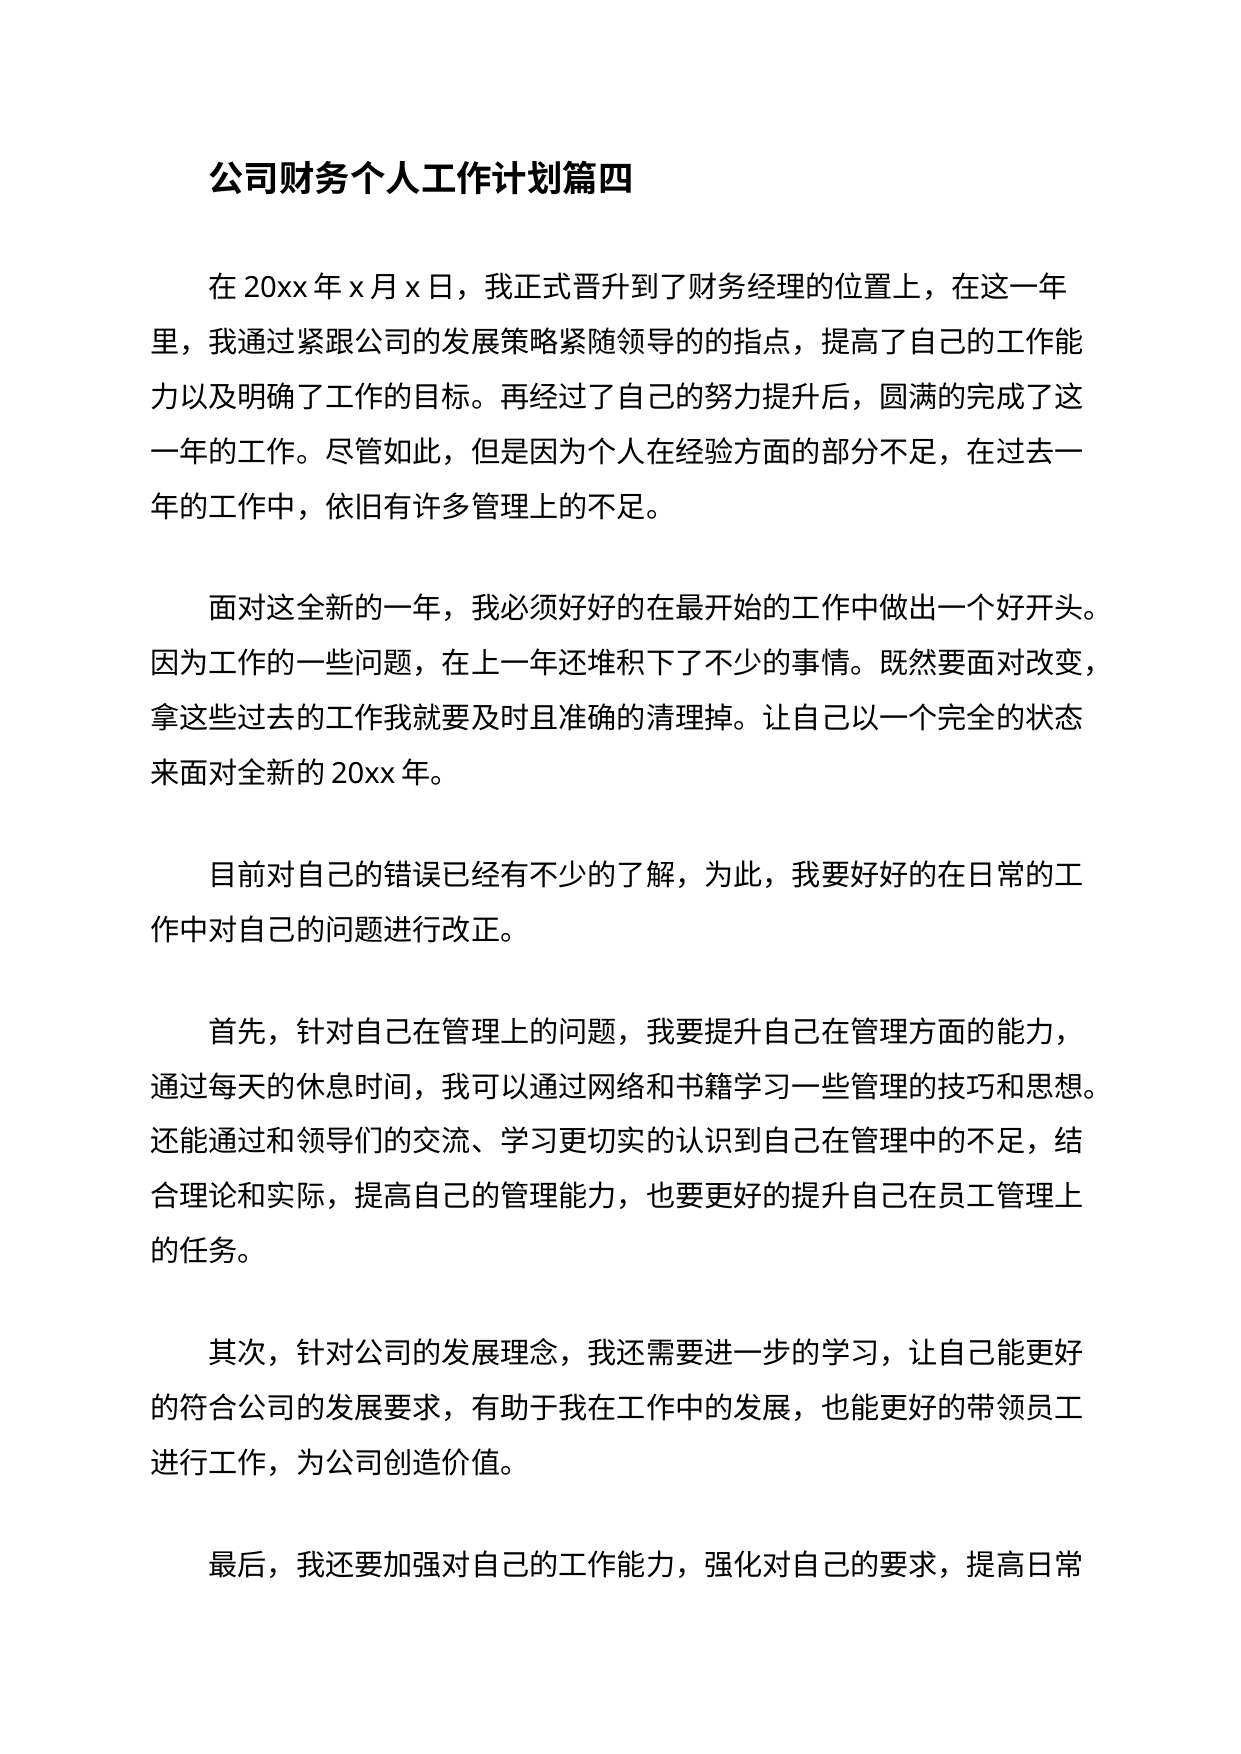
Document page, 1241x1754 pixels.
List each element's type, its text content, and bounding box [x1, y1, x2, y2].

text 首先，针对自己在管理上的问题，我要提升自己在管理方面的能力，通过每天的休息时间，我可以通过网络和书籍学习一些管理的技巧和思想。还能通过和领导们的交流、学习更切实的认识到自己在管理中的不足，结合理论和实际，提高自己的管理能力，也要更好的提升自己在员工管理上的任务。 [150, 1008, 1090, 1270]
text 其次，针对公司的发展理念，我还需要进一步的学习，让自己能更好的符合公司的发展要求，有助于我在工作中的发展，也能更好的带领员工进行工作，为公司创造价值。 [150, 1329, 1090, 1482]
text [150, 1541, 1090, 1583]
text 在20xx年x月x日，我正式晋升到了财务经理的位置上，在这一年里，我通过紧跟公司的发展策略紧随领导的的指点，提高了自己的工作能力以及明确了工作的目标。再经过了自己的努力提升后，圆满的完成了这一年的工作。尽管如此，但是因为个人在经验方面的部分不足，在过去一年的工作中，依旧有许多管理上的不足。 [150, 263, 1090, 525]
text 公司财务个人工作计划篇四 [150, 150, 1090, 201]
text 面对这全新的一年，我必须好好的在最开始的工作中做出一个好开头。因为工作的一些问题，在上一年还堆积下了不少的事情。既然要面对改变，拿这些过去的工作我就要及时且准确的清理掉。让自己以一个完全的状态来面对全新的20xx年。 [150, 585, 1090, 792]
text 目前对自己的错误已经有不少的了解，为此，我要好好的在日常的工作中对自己的问题进行改正。 [150, 852, 1090, 949]
